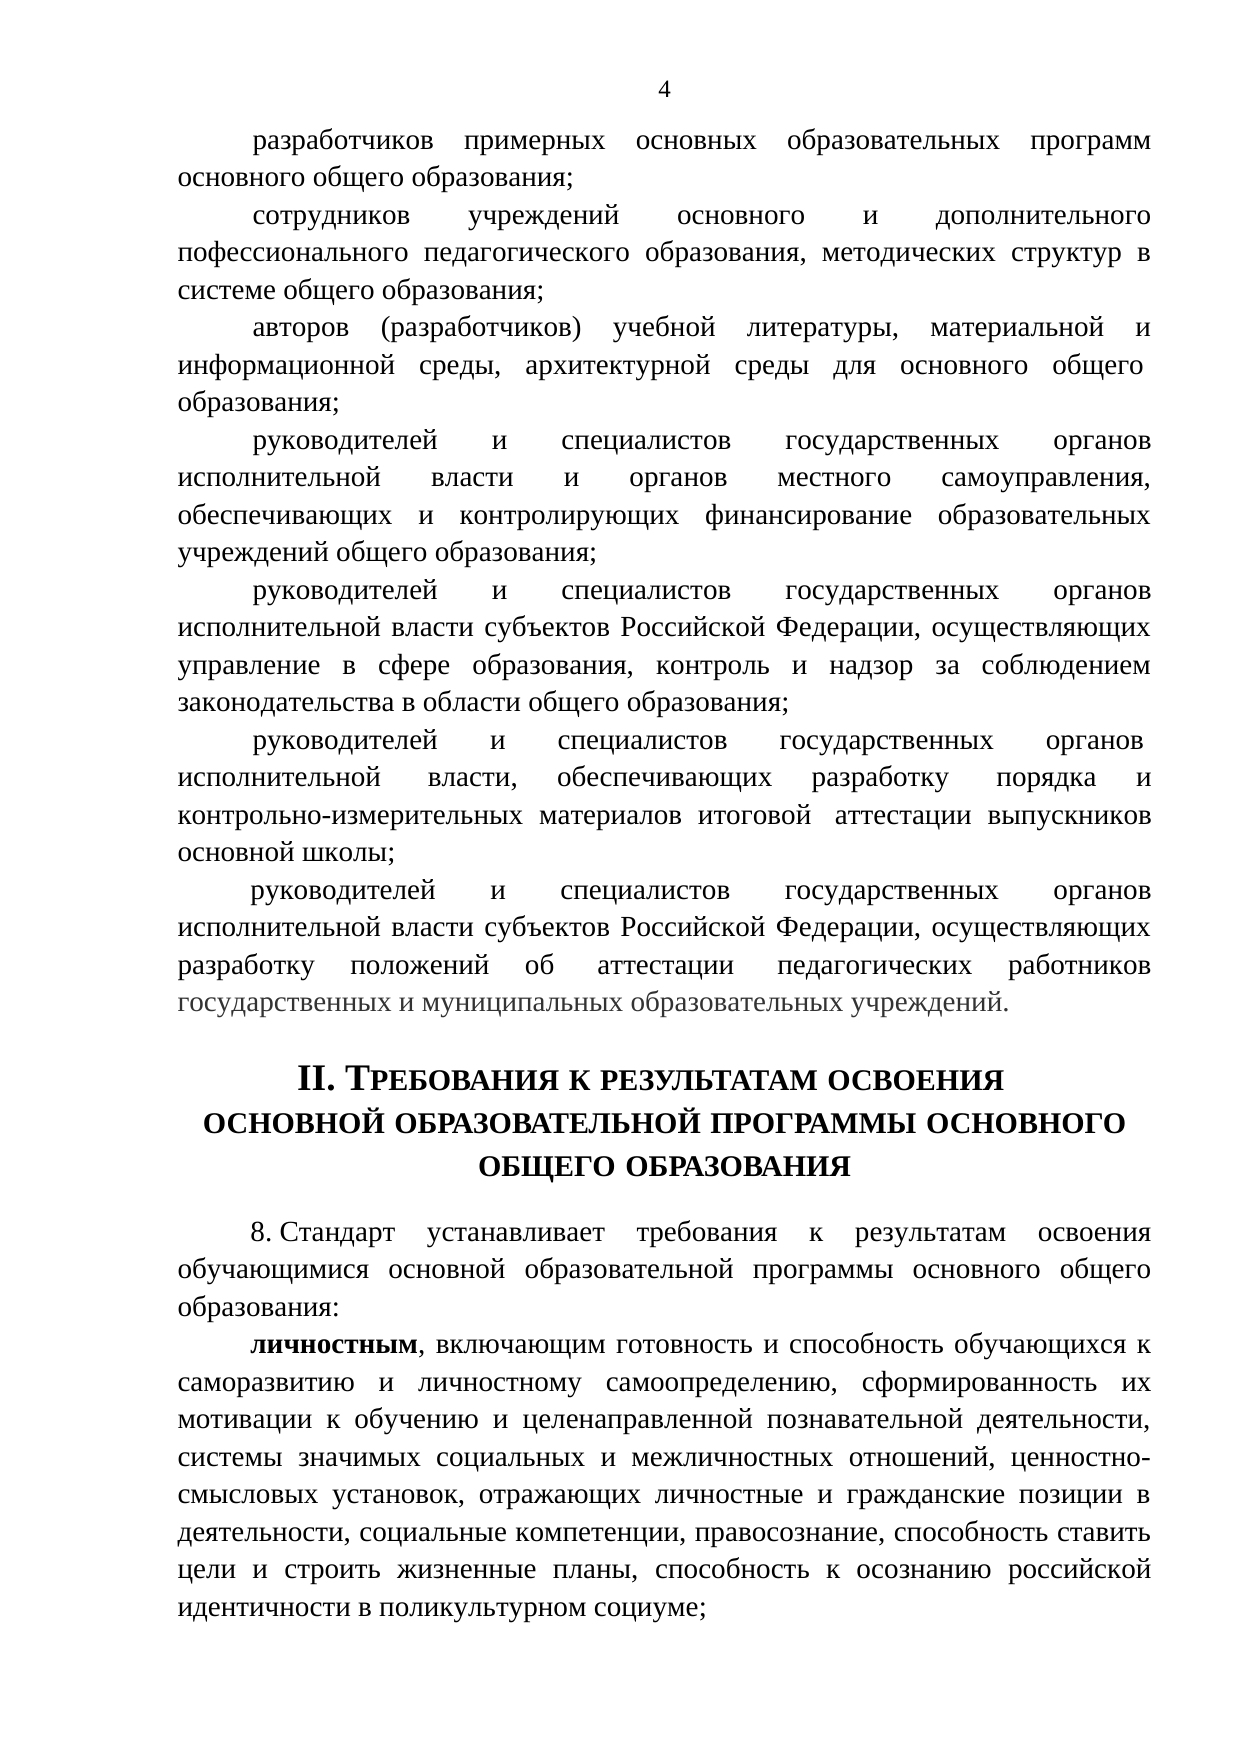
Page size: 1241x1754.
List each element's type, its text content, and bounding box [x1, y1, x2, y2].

text сотрудников учреждений основного и дополнительного пофессионального педагогического образования, методических структур в системе общего образования; [177, 193, 1152, 306]
text руководителей и специалистов государственных органов исполнительной власти, обеспечивающих разработку порядка и контрольно-измерительных материалов итоговой аттестации выпускников основной школы; [177, 718, 1152, 868]
text руководителей и специалистов государственных органов исполнительной власти субъектов Российской Федерации, осуществляющих разработку положений об аттестации педагогических работников государственных и муниципальных образовательных учреждений. [177, 868, 1152, 1018]
text 8. Стандарт устанавливает требования к результатам освоения обучающимися основной образовательной программы основного общего образования: [177, 1210, 1152, 1322]
text руководителей и специалистов государственных органов исполнительной власти субъектов Российской Федерации, осуществляющих управление в сфере образования, контроль и надзор за соблюдением законодательства в области общего образования; [177, 568, 1152, 718]
text руководителей и специалистов государственных органов исполнительной власти и органов местного самоуправления, обеспечивающих и контролирующих финансирование образовательных учреждений общего образования; [177, 418, 1152, 568]
text личностным, включающим готовность и способность обучающихся к саморазвитию и личностному самоопределению, сформированность их мотивации к обучению и целенаправленной познавательной деятельности, системы значимых социальных и межличностных отношений, ценностно-смысловых установок, отражающих личностные и гражданские позиции в деятельности, социальные компетенции, правосознание, способность ставить цели и строить жизненные планы, способность к осознанию российской идентичности в поликультурном социуме; [177, 1322, 1152, 1622]
text разработчиков примерных основных образовательных программ основного общего образования; [177, 118, 1152, 193]
text авторов (разработчиков) учебной литературы, материальной и информационной среды, архитектурной среды для основного общего образования; [177, 306, 1152, 418]
subtitle II. Требования к результатам освоения основной образовательной программы основного общего образования [177, 1056, 1152, 1185]
